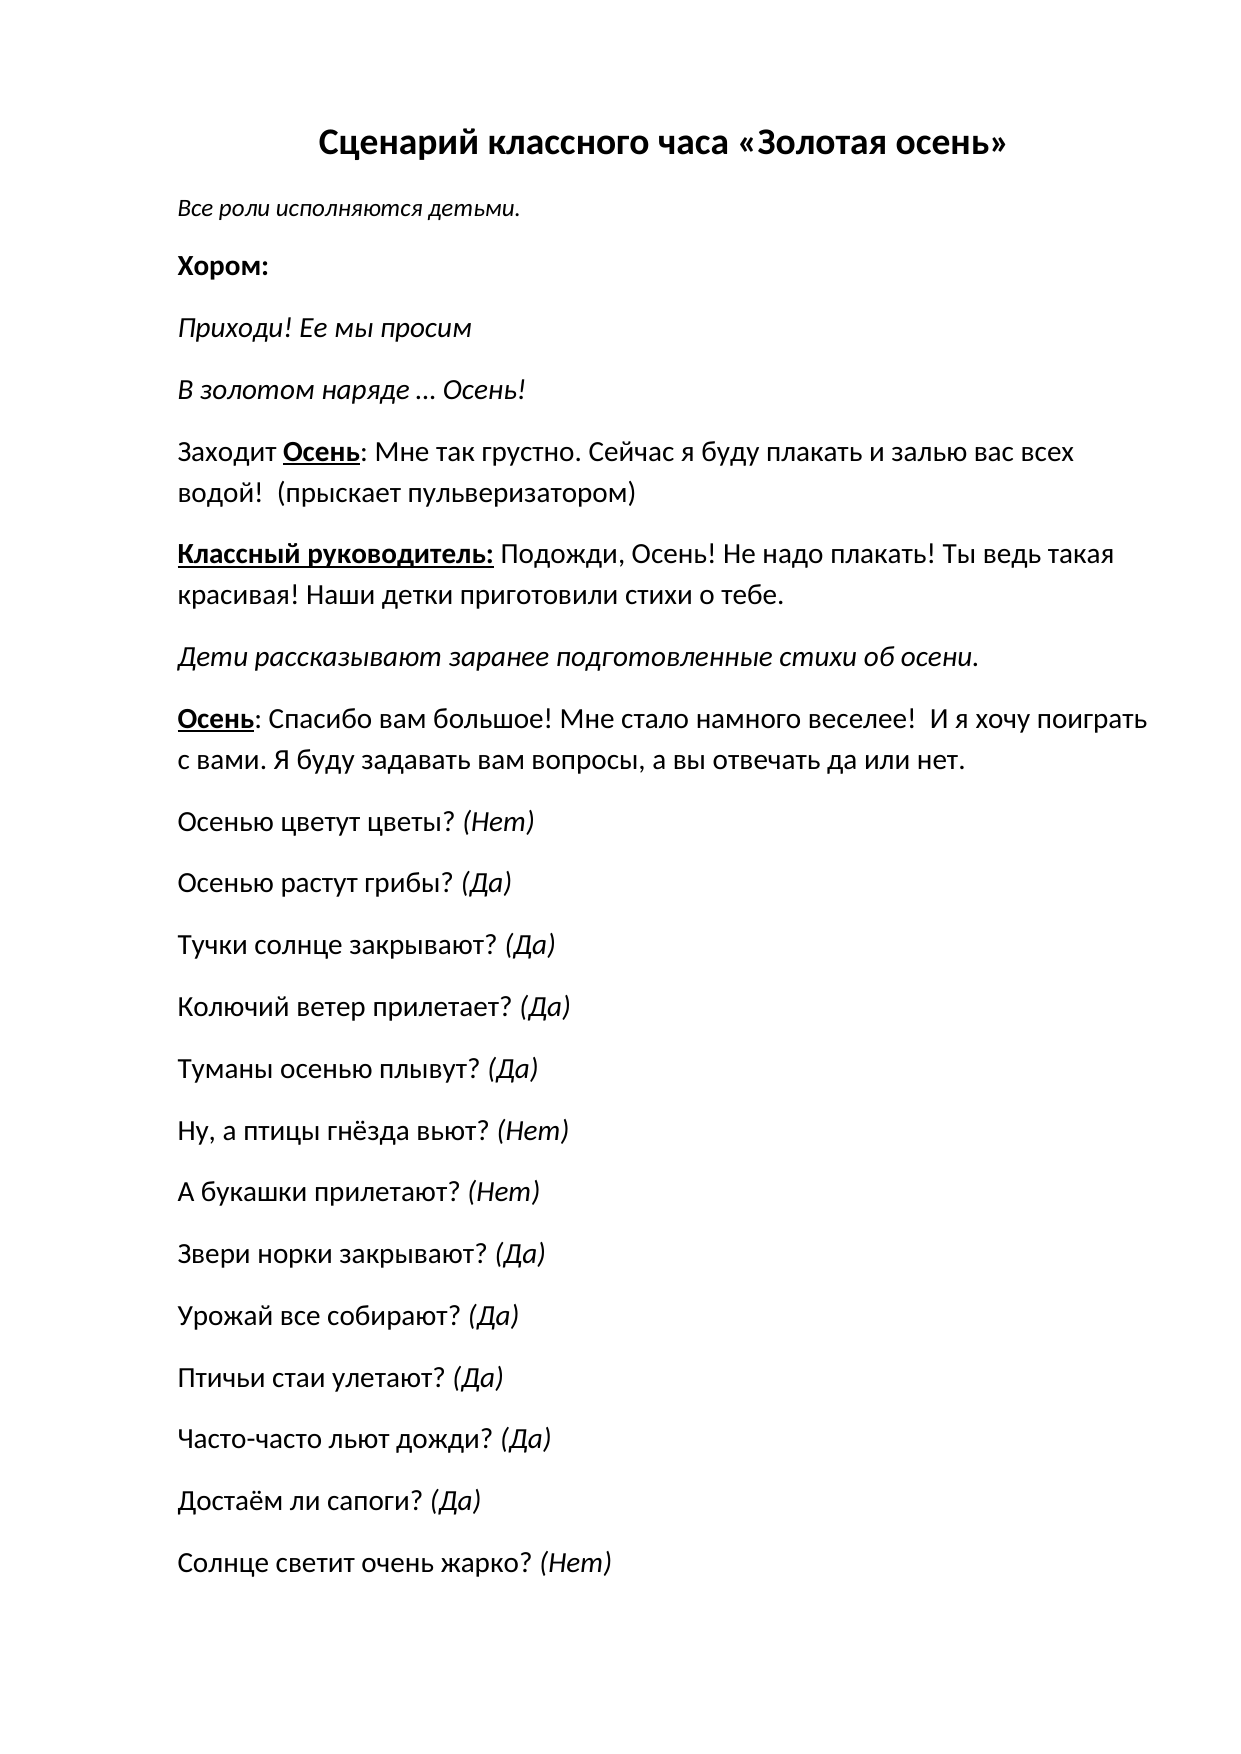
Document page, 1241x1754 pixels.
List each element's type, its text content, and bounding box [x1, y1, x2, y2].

text В золотом наряде … Осень! [177, 371, 1152, 407]
text Колючий ветер прилетает? (Да) [177, 988, 1152, 1024]
text Дети рассказывают заранее подготовленные стихи об осени. [177, 638, 1152, 674]
text Туманы осенью плывут? (Да) [177, 1050, 1152, 1085]
text Урожай все собирают? (Да) [177, 1297, 1152, 1332]
text Часто-часто льют дожди? (Да) [177, 1420, 1152, 1456]
text Тучки солнце закрывают? (Да) [177, 926, 1152, 962]
text Хором: [177, 247, 1152, 283]
text Достаём ли сапоги? (Да) [177, 1482, 1152, 1518]
text Приходи! Ее мы просим [177, 309, 1152, 345]
text Осенью растут грибы? (Да) [177, 864, 1152, 900]
text Звери норки закрывают? (Да) [177, 1235, 1152, 1271]
text Птичьи стаи улетают? (Да) [177, 1359, 1152, 1394]
text Сценарий классного часа «Золотая осень» [177, 118, 1152, 164]
text Ну, а птицы гнёзда вьют? (Нет) [177, 1112, 1152, 1147]
text Солнце светит очень жарко? (Нет) [177, 1544, 1152, 1579]
text Осень: Спасибо вам большое! Мне стало намного веселее! И я хочу поиграть с вами. Я буду задавать вам вопросы, а вы отвечать да или нет. [177, 700, 1152, 777]
text А букашки прилетают? (Нет) [177, 1173, 1152, 1209]
text Заходит Осень: Мне так грустно. Сейчас я буду плакать и залью вас всех водой! (прыскает пульверизатором) [177, 433, 1152, 509]
text Классный руководитель: Подожди, Осень! Не надо плакать! Ты ведь такая красивая! Наши детки приготовили стихи о тебе. [177, 536, 1152, 612]
text Осенью цветут цветы? (Нет) [177, 803, 1152, 838]
text Все роли исполняются детьми. [177, 192, 1152, 222]
